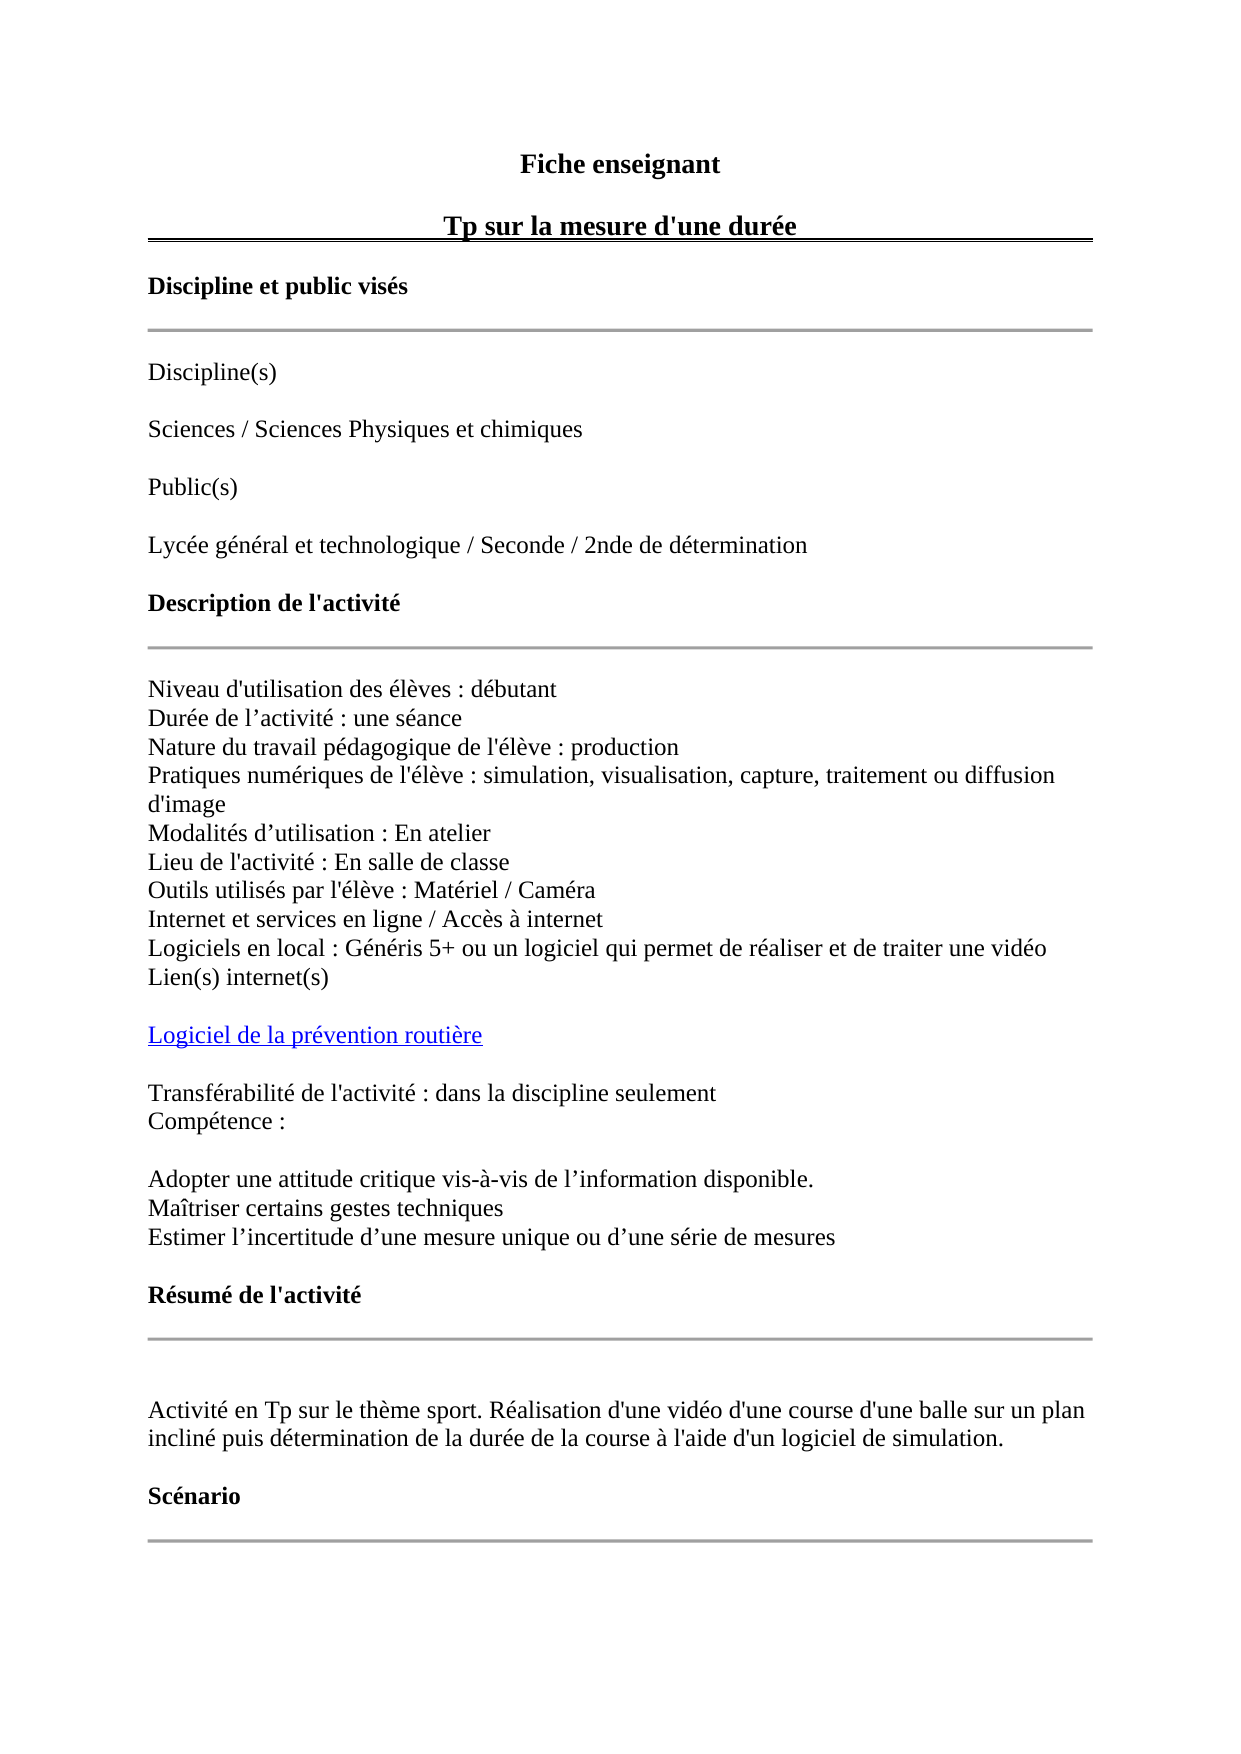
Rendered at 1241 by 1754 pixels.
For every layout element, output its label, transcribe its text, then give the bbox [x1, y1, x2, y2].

text Tp sur la mesure d'une durée [148, 209, 1093, 238]
text Lien(s) internet(s) [148, 962, 1093, 991]
text Nature du travail pédagogique de l'élève : production [148, 732, 1093, 761]
text Niveau d'utilisation des élèves : débutant [148, 674, 1093, 703]
text Logiciel de la prévention routière [148, 1020, 1093, 1048]
text Sciences / Sciences Physiques et chimiques [148, 414, 1093, 443]
text Logiciels en local : Généris 5+ ou un logiciel qui permet de réaliser et de traiter une vidéo [148, 933, 1093, 962]
text Scénario [148, 1481, 1093, 1510]
text Compétence : [148, 1106, 1093, 1135]
text Lycée général et technologique / Seconde / 2nde de détermination [148, 530, 1093, 559]
text Activité en Tp sur le thème sport. Réalisation d'une vidéo d'une course d'une balle sur un plan incliné puis détermination de la durée de la course à l'aide d'un logiciel de simulation. [148, 1395, 1093, 1452]
text Outils utilisés par l'élève : Matériel / Caméra Internet et services en ligne / Accès à internet [148, 876, 1093, 933]
text Transférabilité de l'activité : dans la discipline seulement [148, 1078, 1093, 1106]
text Lieu de l'activité : En salle de classe [148, 847, 1093, 876]
text Résumé de l'activité [148, 1280, 1093, 1308]
text Public(s) [148, 472, 1093, 501]
text Durée de l’activité : une séance [148, 703, 1093, 732]
text Adopter une attitude critique vis-à-vis de l’information disponible. Maîtriser certains gestes techniques Estimer l’incertitude d’une mesure unique ou d’une série de mesures [148, 1164, 1093, 1251]
text Description de l'activité [148, 588, 1093, 617]
text Modalités d’utilisation : En atelier [148, 818, 1093, 847]
text Discipline(s) [148, 357, 1093, 385]
text Pratiques numériques de l'élève : simulation, visualisation, capture, traitement ou diffusion d'image [148, 761, 1093, 818]
text Discipline et public visés [148, 271, 1093, 299]
text Fiche enseignant [148, 148, 1093, 180]
